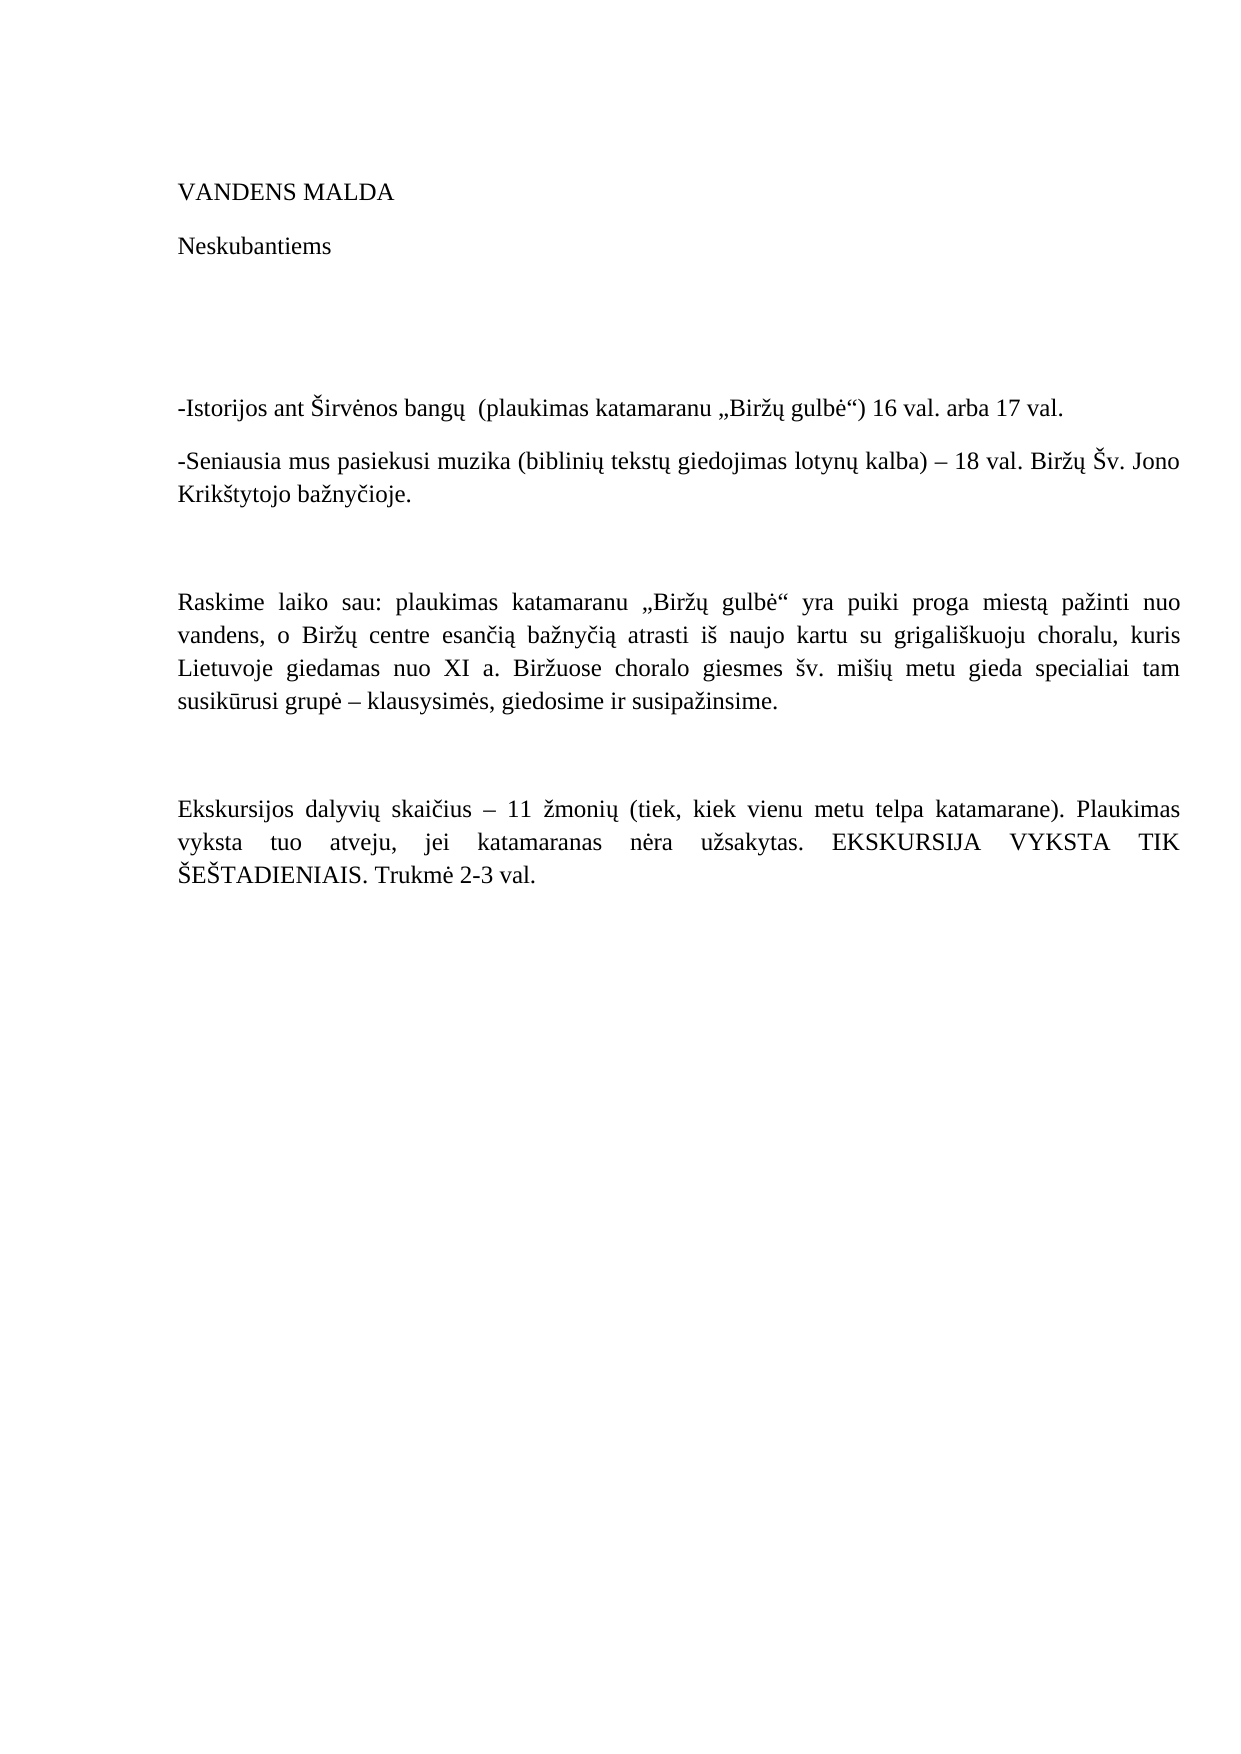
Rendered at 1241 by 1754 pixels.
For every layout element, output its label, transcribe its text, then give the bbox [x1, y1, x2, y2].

text Neskubantiems [177, 231, 1181, 260]
text -Seniausia mus pasiekusi muzika (biblinių tekstų giedojimas lotynų kalba) – 18 val. Biržų Šv. Jono Krikštytojo bažnyčioje. [177, 446, 1181, 508]
text Raskime laiko sau: plaukimas katamaranu „Biržų gulbė“ yra puiki proga miestą pažinti nuo vandens, o Biržų centre esančią bažnyčią atrasti iš naujo kartu su grigališkuoju choralu, kuris Lietuvoje giedamas nuo XI a. Biržuose choralo giesmes šv. mišių metu gieda specialiai tam susikūrusi grupė – klausysimės, giedosime ir susipažinsime. [177, 587, 1181, 715]
text -Istorijos ant Širvėnos bangų (plaukimas katamaranu „Biržų gulbė“) 16 val. arba 17 val. [177, 393, 1181, 421]
text VANDENS MALDA [177, 177, 1181, 206]
text Ekskursijos dalyvių skaičius – 11 žmonių (tiek, kiek vienu metu telpa katamarane). Plaukimas vyksta tuo atveju, jei katamaranas nėra užsakytas. EKSKURSIJA VYKSTA TIK ŠEŠTADIENIAIS. Trukmė 2-3 val. [177, 794, 1181, 889]
